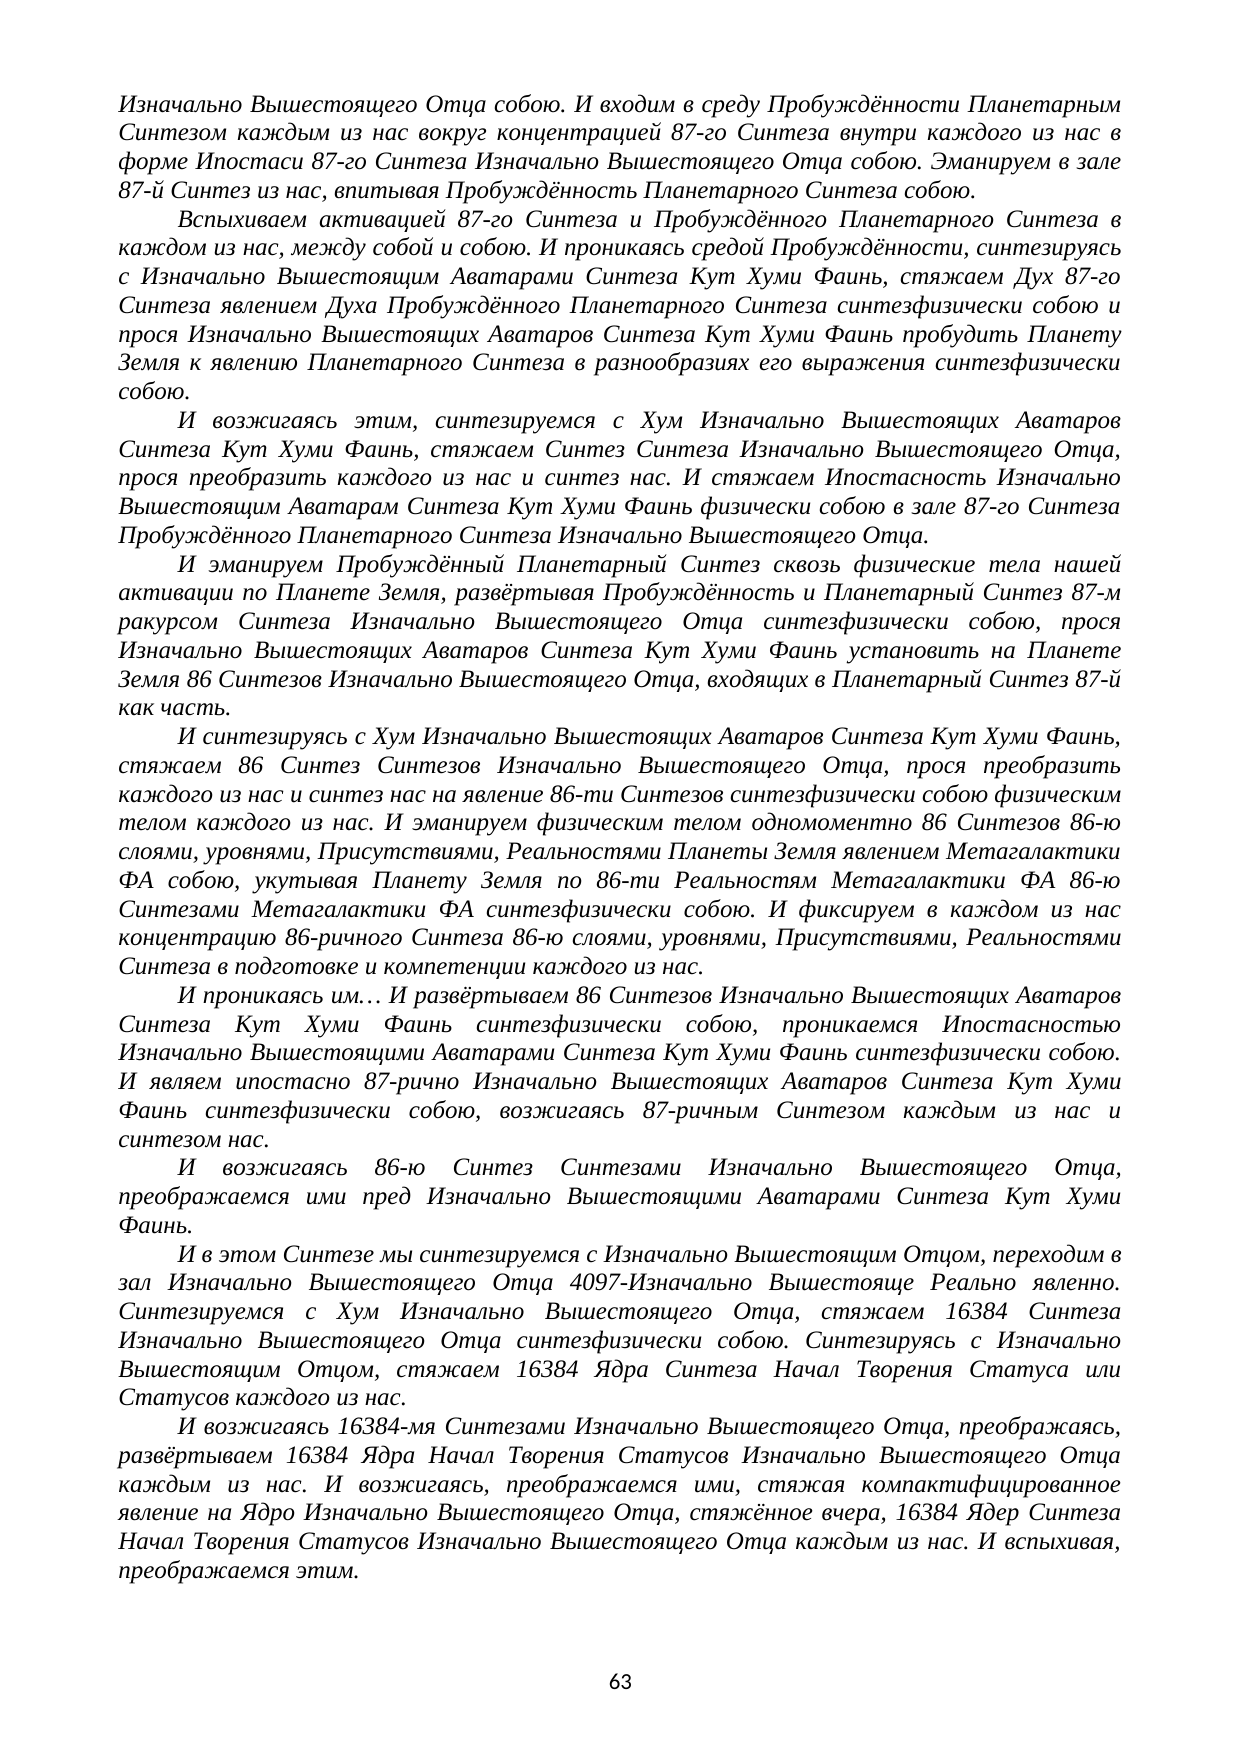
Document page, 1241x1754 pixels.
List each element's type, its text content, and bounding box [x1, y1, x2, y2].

text И в этом Синтезе мы синтезируемся с Изначально Вышестоящим Отцом, переходим в зал Изначально Вышестоящего Отца 4097-Изначально Вышестояще Реально явленно. Синтезируемся с Хум Изначально Вышестоящего Отца, стяжаем 16384 Синтеза Изначально Вышестоящего Отца синтезфизически собою. Синтезируясь с Изначально Вышестоящим Отцом, стяжаем 16384 Ядра Синтеза Начал Творения Статуса или Статусов каждого из нас. [118, 1239, 1122, 1411]
text И возжигаясь 86-ю Синтез Синтезами Изначально Вышестоящего Отца, преображаемся ими пред Изначально Вышестоящими Аватарами Синтеза Кут Хуми Фаинь. [118, 1152, 1122, 1239]
text И эманируем Пробуждённый Планетарный Синтез сквозь физические тела нашей активации по Планете Земля, развёртывая Пробуждённость и Планетарный Синтез 87-м ракурсом Синтеза Изначально Вышестоящего Отца синтезфизически собою, прося Изначально Вышестоящих Аватаров Синтеза Кут Хуми Фаинь установить на Планете Земля 86 Синтезов Изначально Вышестоящего Отца, входящих в Планетарный Синтез 87-й как часть. [118, 549, 1122, 721]
text И синтезируясь с Хум Изначально Вышестоящих Аватаров Синтеза Кут Хуми Фаинь, стяжаем 86 Синтез Синтезов Изначально Вышестоящего Отца, прося преобразить каждого из нас и синтез нас на явление 86-ти Синтезов синтезфизически собою физическим телом каждого из нас. И эманируем физическим телом одномоментно 86 Синтезов 86-ю слоями, уровнями, Присутствиями, Реальностями Планеты Земля явлением Метагалактики ФА собою, укутывая Планету Земля по 86-ти Реальностям Метагалактики ФА 86-ю Синтезами Метагалактики ФА синтезфизически собою. И фиксируем в каждом из нас концентрацию 86-ричного Синтеза 86-ю слоями, уровнями, Присутствиями, Реальностями Синтеза в подготовке и компетенции каждого из нас. [118, 721, 1122, 980]
text Вспыхиваем активацией 87-го Синтеза и Пробуждённого Планетарного Синтеза в каждом из нас, между собой и собою. И проникаясь средой Пробуждённости, синтезируясь с Изначально Вышестоящим Аватарами Синтеза Кут Хуми Фаинь, стяжаем Дух 87-го Синтеза явлением Духа Пробуждённого Планетарного Синтеза синтезфизически собою и прося Изначально Вышестоящих Аватаров Синтеза Кут Хуми Фаинь пробудить Планету Земля к явлению Планетарного Синтеза в разнообразиях его выражения синтезфизически собою. [118, 204, 1122, 405]
text И возжигаясь этим, синтезируемся с Хум Изначально Вышестоящих Аватаров Синтеза Кут Хуми Фаинь, стяжаем Синтез Синтеза Изначально Вышестоящего Отца, прося преобразить каждого из нас и синтез нас. И стяжаем Ипостасность Изначально Вышестоящим Аватарам Синтеза Кут Хуми Фаинь физически собою в зале 87-го Синтеза Пробуждённого Планетарного Синтеза Изначально Вышестоящего Отца. [118, 405, 1122, 549]
text И возжигаясь 16384-мя Синтезами Изначально Вышестоящего Отца, преображаясь, развёртываем 16384 Ядра Начал Творения Статусов Изначально Вышестоящего Отца каждым из нас. И возжигаясь, преображаемся ими, стяжая компактифицированное явление на Ядро Изначально Вышестоящего Отца, стяжённое вчера, 16384 Ядер Синтеза Начал Творения Статусов Изначально Вышестоящего Отца каждым из нас. И вспыхивая, преображаемся этим. [118, 1411, 1122, 1584]
text И проникаясь им… И развёртываем 86 Синтезов Изначально Вышестоящих Аватаров Синтеза Кут Хуми Фаинь синтезфизически собою, проникаемся Ипостасностью Изначально Вышестоящими Аватарами Синтеза Кут Хуми Фаинь синтезфизически собою. И являем ипостасно 87-рично Изначально Вышестоящих Аватаров Синтеза Кут Хуми Фаинь синтезфизически собою, возжигаясь 87-ричным Синтезом каждым из нас и синтезом нас. [118, 980, 1122, 1152]
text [118, 89, 1122, 204]
